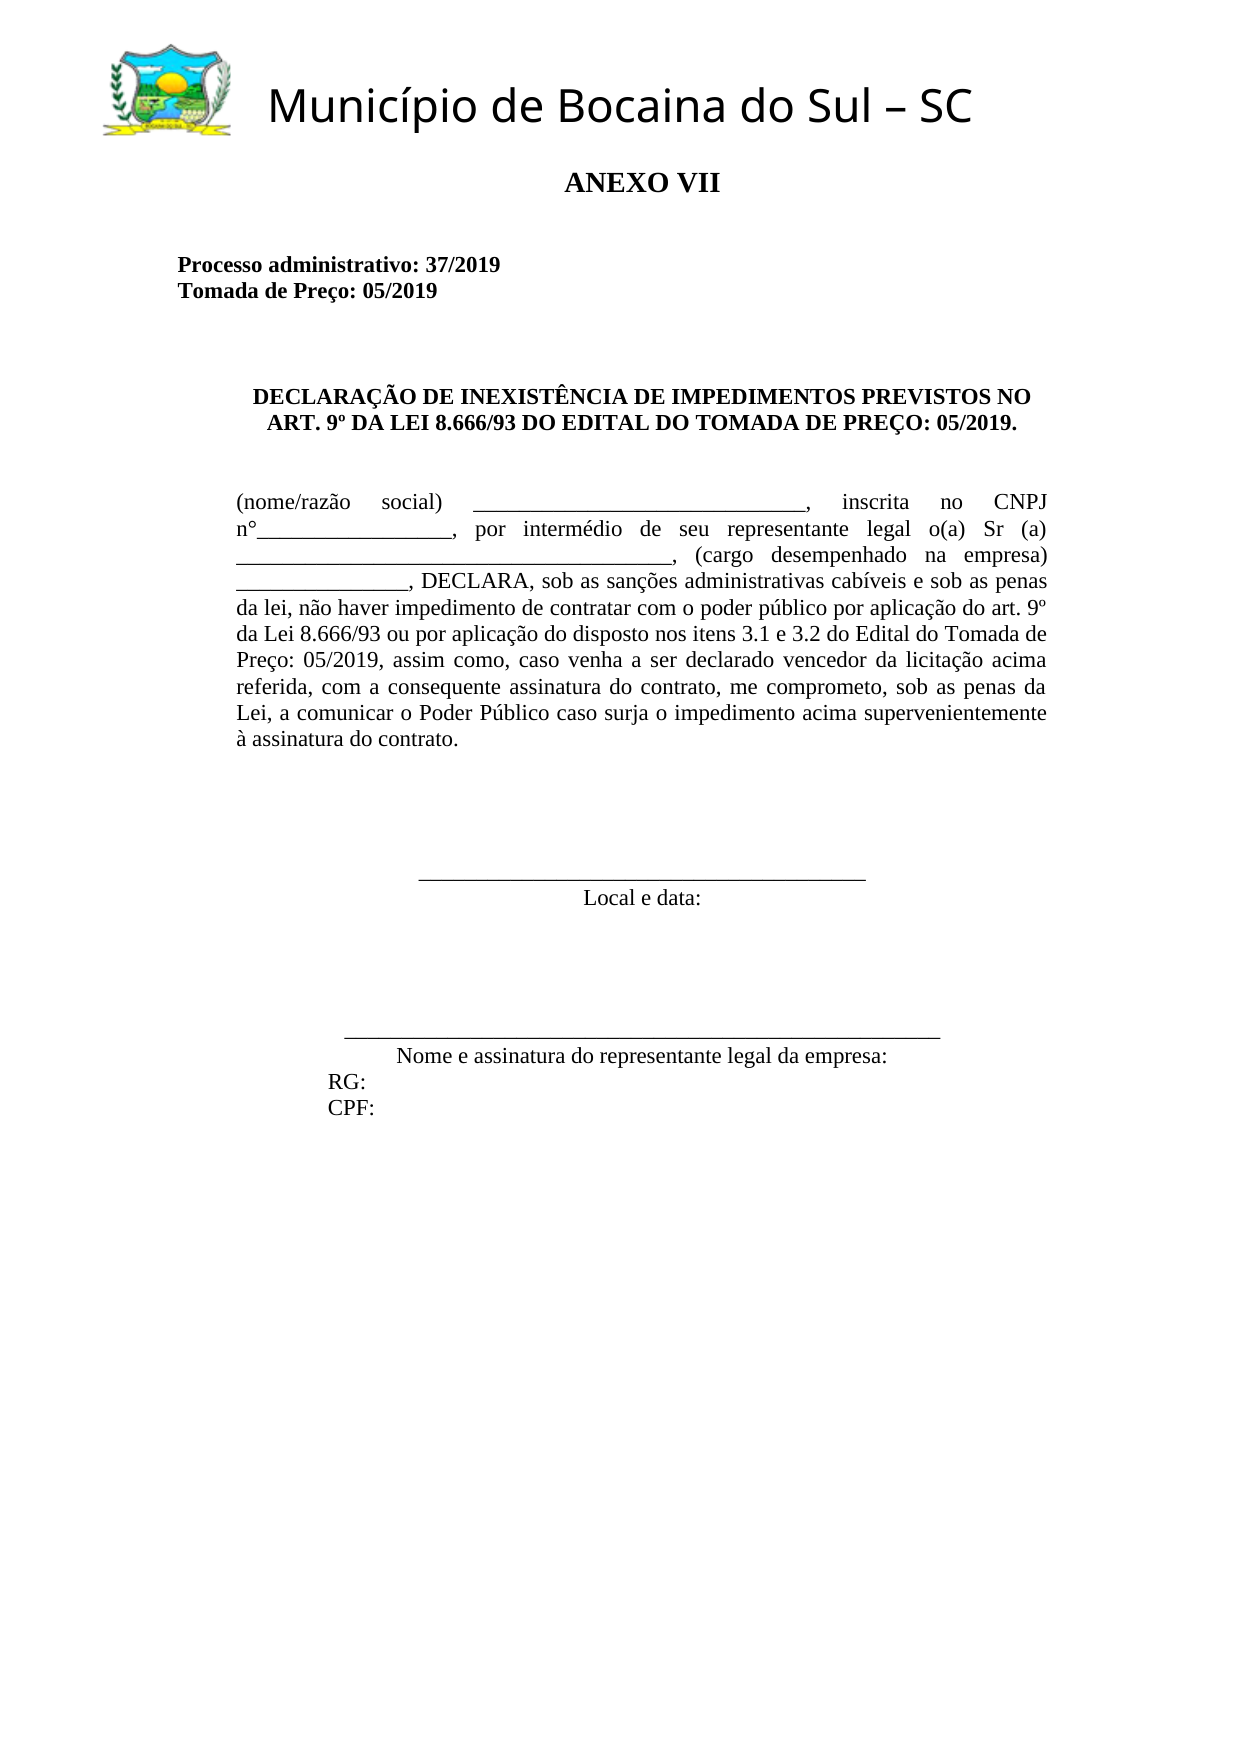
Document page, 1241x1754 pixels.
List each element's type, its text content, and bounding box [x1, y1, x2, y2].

text CPF: [236, 1094, 1048, 1121]
text Nome e assinatura do representante legal da empresa: [236, 1042, 1048, 1068]
text DECLARAÇÃO DE INEXISTÊNCIA DE IMPEDIMENTOS PREVISTOS NO ART. 9º DA LEI 8.666/93 DO EDITAL DO TOMADA DE PREÇO: 05/2019. [236, 383, 1048, 436]
text Tomada de Preço: 05/2019 [177, 277, 1063, 304]
text _______________________________________ [236, 857, 1048, 884]
text Processo administrativo: 37/2019 [177, 251, 1063, 277]
text RG: [236, 1068, 1048, 1094]
text ANEXO VII [236, 165, 1048, 198]
picture [102, 35, 231, 142]
text (nome/razão social) _____________________________, inscrita no CNPJ n°_________________, por intermédio de seu representante legal o(a) Sr (a) ______________________________________, (cargo desempenhado na empresa) _______________, DECLARA, sob as sanções administrativas cabíveis e sob as penas da lei, não haver impedimento de contratar com o poder público por aplicação do art. 9º da Lei 8.666/93 ou por aplicação do disposto nos itens 3.1 e 3.2 do Edital do Tomada de Preço: 05/2019, assim como, caso venha a ser declarado vencedor da licitação acima referida, com a consequente assinatura do contrato, me comprometo, sob as penas da Lei, a comunicar o Poder Público caso surja o impedimento acima supervenientemente à assinatura do contrato. [236, 488, 1048, 752]
text ____________________________________________________ [236, 1015, 1048, 1042]
text Local e data: [236, 884, 1048, 910]
